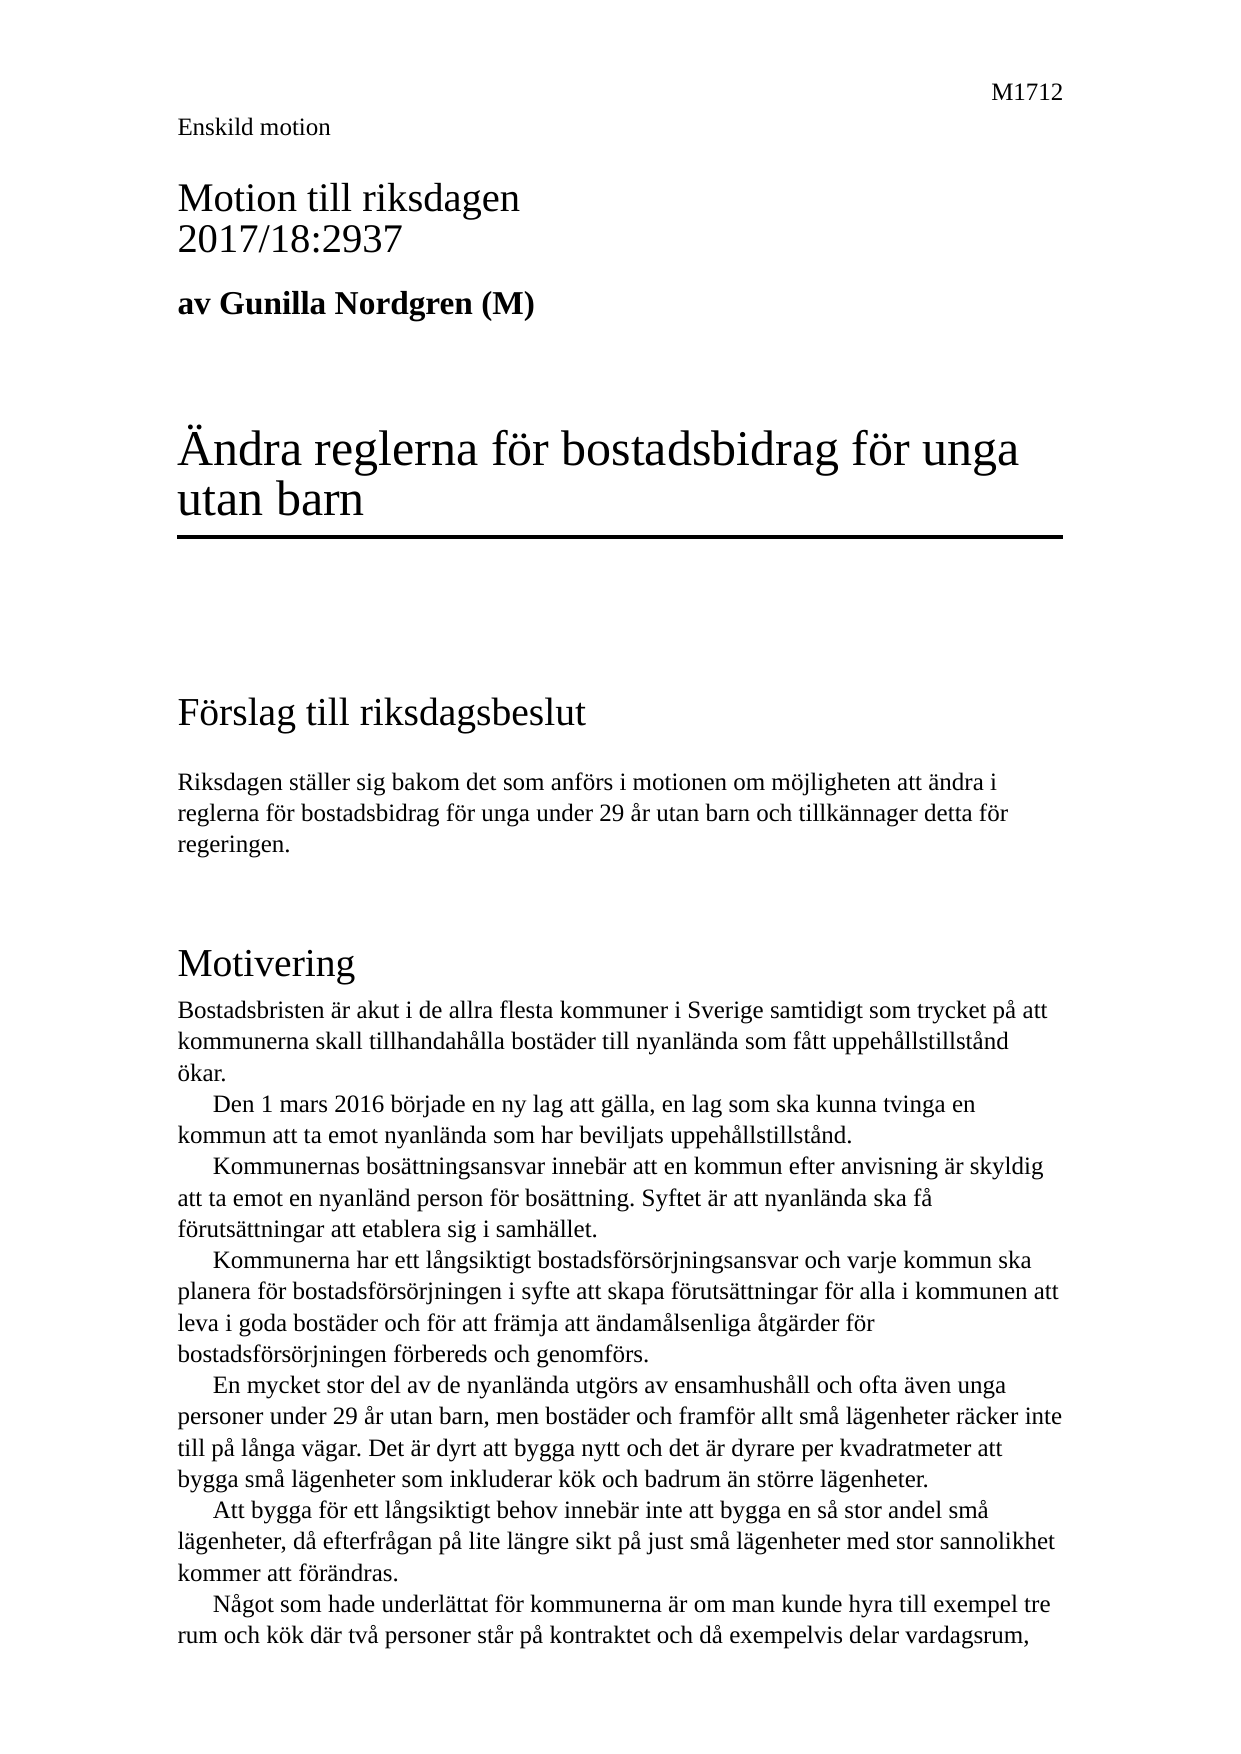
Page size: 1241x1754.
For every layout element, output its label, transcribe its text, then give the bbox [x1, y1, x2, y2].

text Kommunerna har ett långsiktigt bostadsförsörjningsansvar och varje kommun ska planera för bostadsförsörjningen i syfte att skapa förutsättningar för alla i kommunen att leva i goda bostäder och för att främja att ändamålsenliga åtgärder för bostadsförsörjningen förbereds och genomförs. [177, 1243, 1063, 1368]
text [177, 1586, 1063, 1649]
text Att bygga för ett långsiktigt behov innebär inte att bygga en så stor andel små lägenheter, då efterfrågan på lite längre sikt på just små lägenheter med stor sannolikhet kommer att förändras. [177, 1493, 1063, 1586]
text Den 1 mars 2016 började en ny lag att gälla, en lag som ska kunna tvinga en kommun att ta emot nyanlända som har beviljats uppehållstillstånd. [177, 1086, 1063, 1149]
text En mycket stor del av de nyanlända utgörs av ensamhushåll och ofta även unga personer under 29 år utan barn, men bostäder och framför allt små lägenheter räcker inte till på långa vägar. Det är dyrt att bygga nytt och det är dyrare per kvadratmeter att bygga små lägenheter som inkluderar kök och badrum än större lägenheter. [177, 1368, 1063, 1493]
text Bostadsbristen är akut i de allra flesta kommuner i Sverige samtidigt som trycket på att kommunerna skall tillhandahålla bostäder till nyanlända som fått uppehållstillstånd ökar. [177, 993, 1063, 1086]
text Kommunernas bosättningsansvar innebär att en kommun efter anvisning är skyldig att ta emot en nyanländ person för bosättning. Syftet är att nyanlända ska få förutsättningar att etablera sig i samhället. [177, 1149, 1063, 1243]
